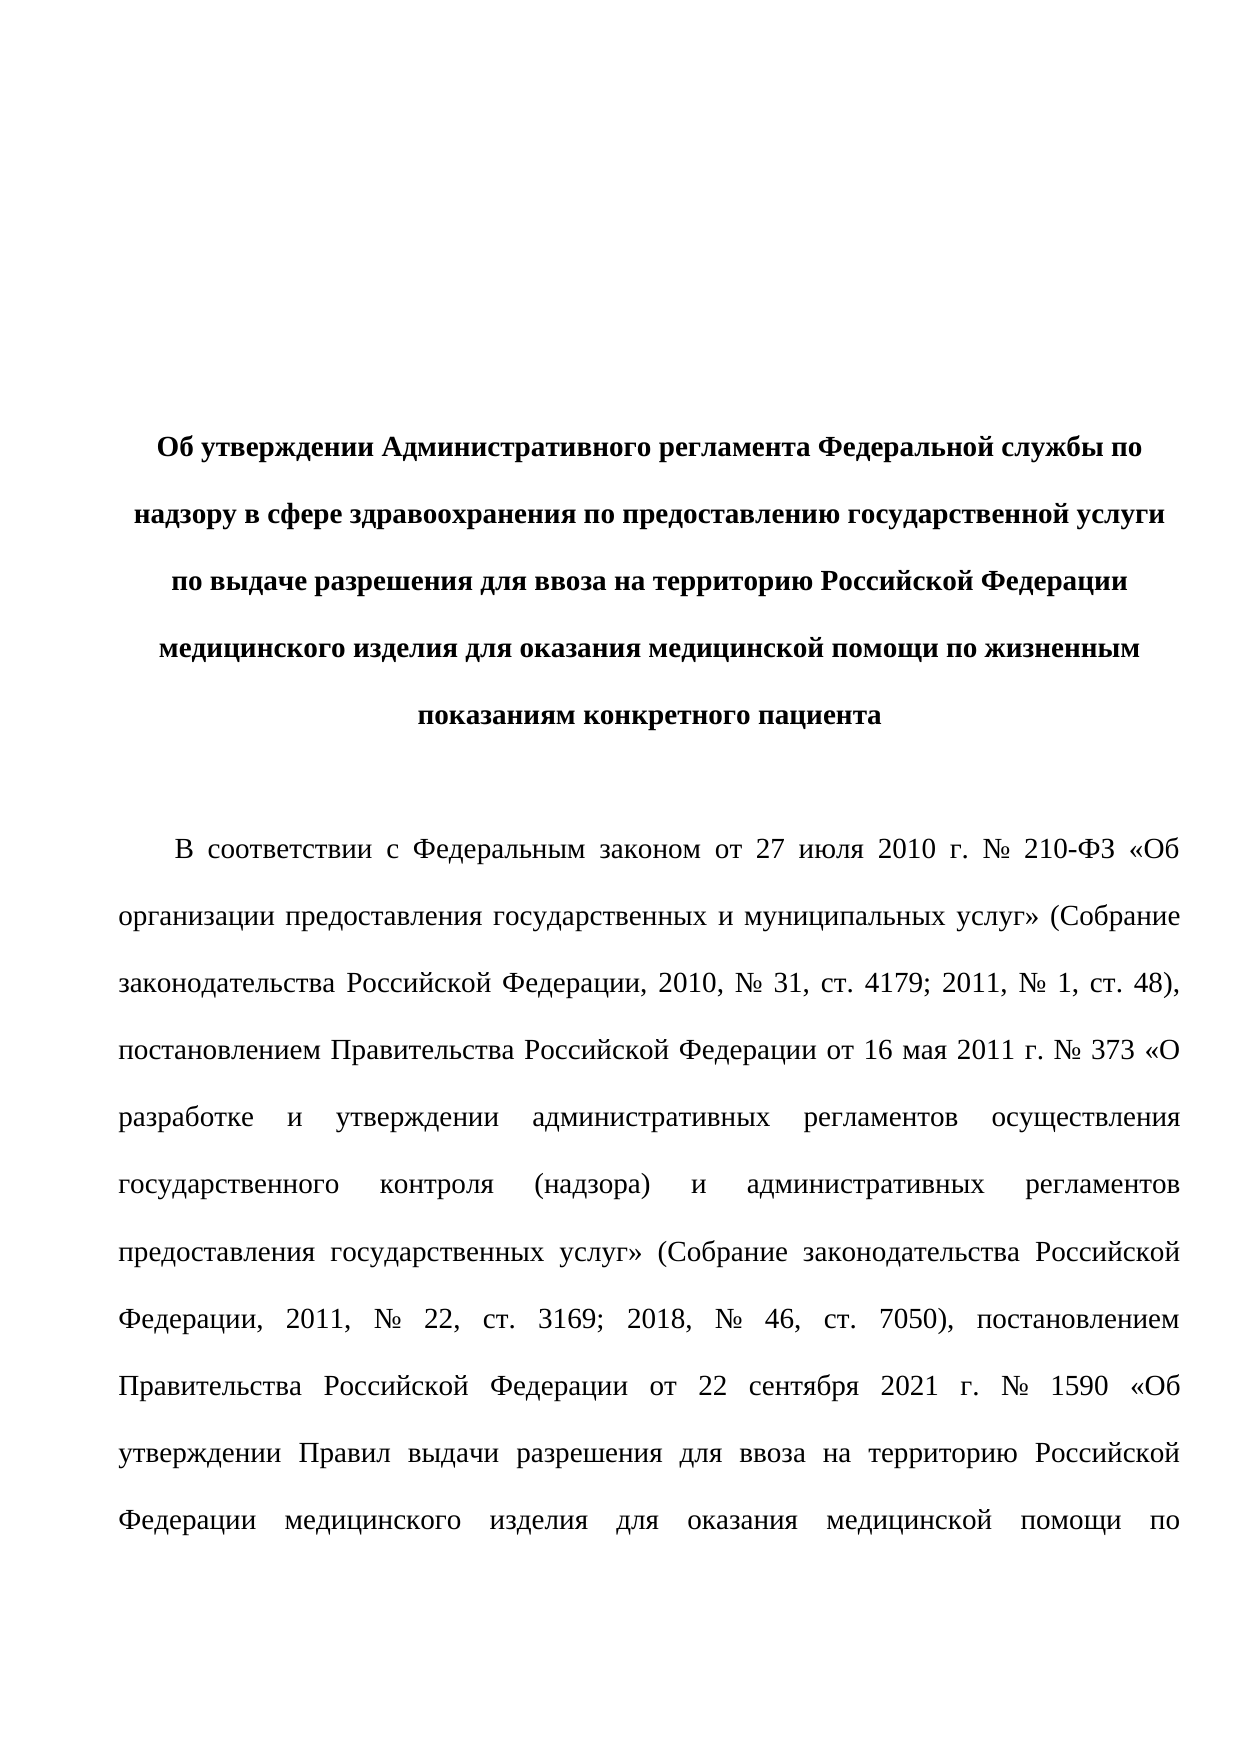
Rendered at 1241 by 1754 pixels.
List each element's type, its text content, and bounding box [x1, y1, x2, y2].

title Об утверждении Административного регламента Федеральной службы по надзору в сфере здравоохранения по предоставлению государственной услуги по выдаче разрешения для ввоза на территорию Российской Федерации медицинского изделия для оказания медицинской помощи по жизненным показаниям конкретного пациента [118, 429, 1181, 731]
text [118, 831, 1181, 1536]
